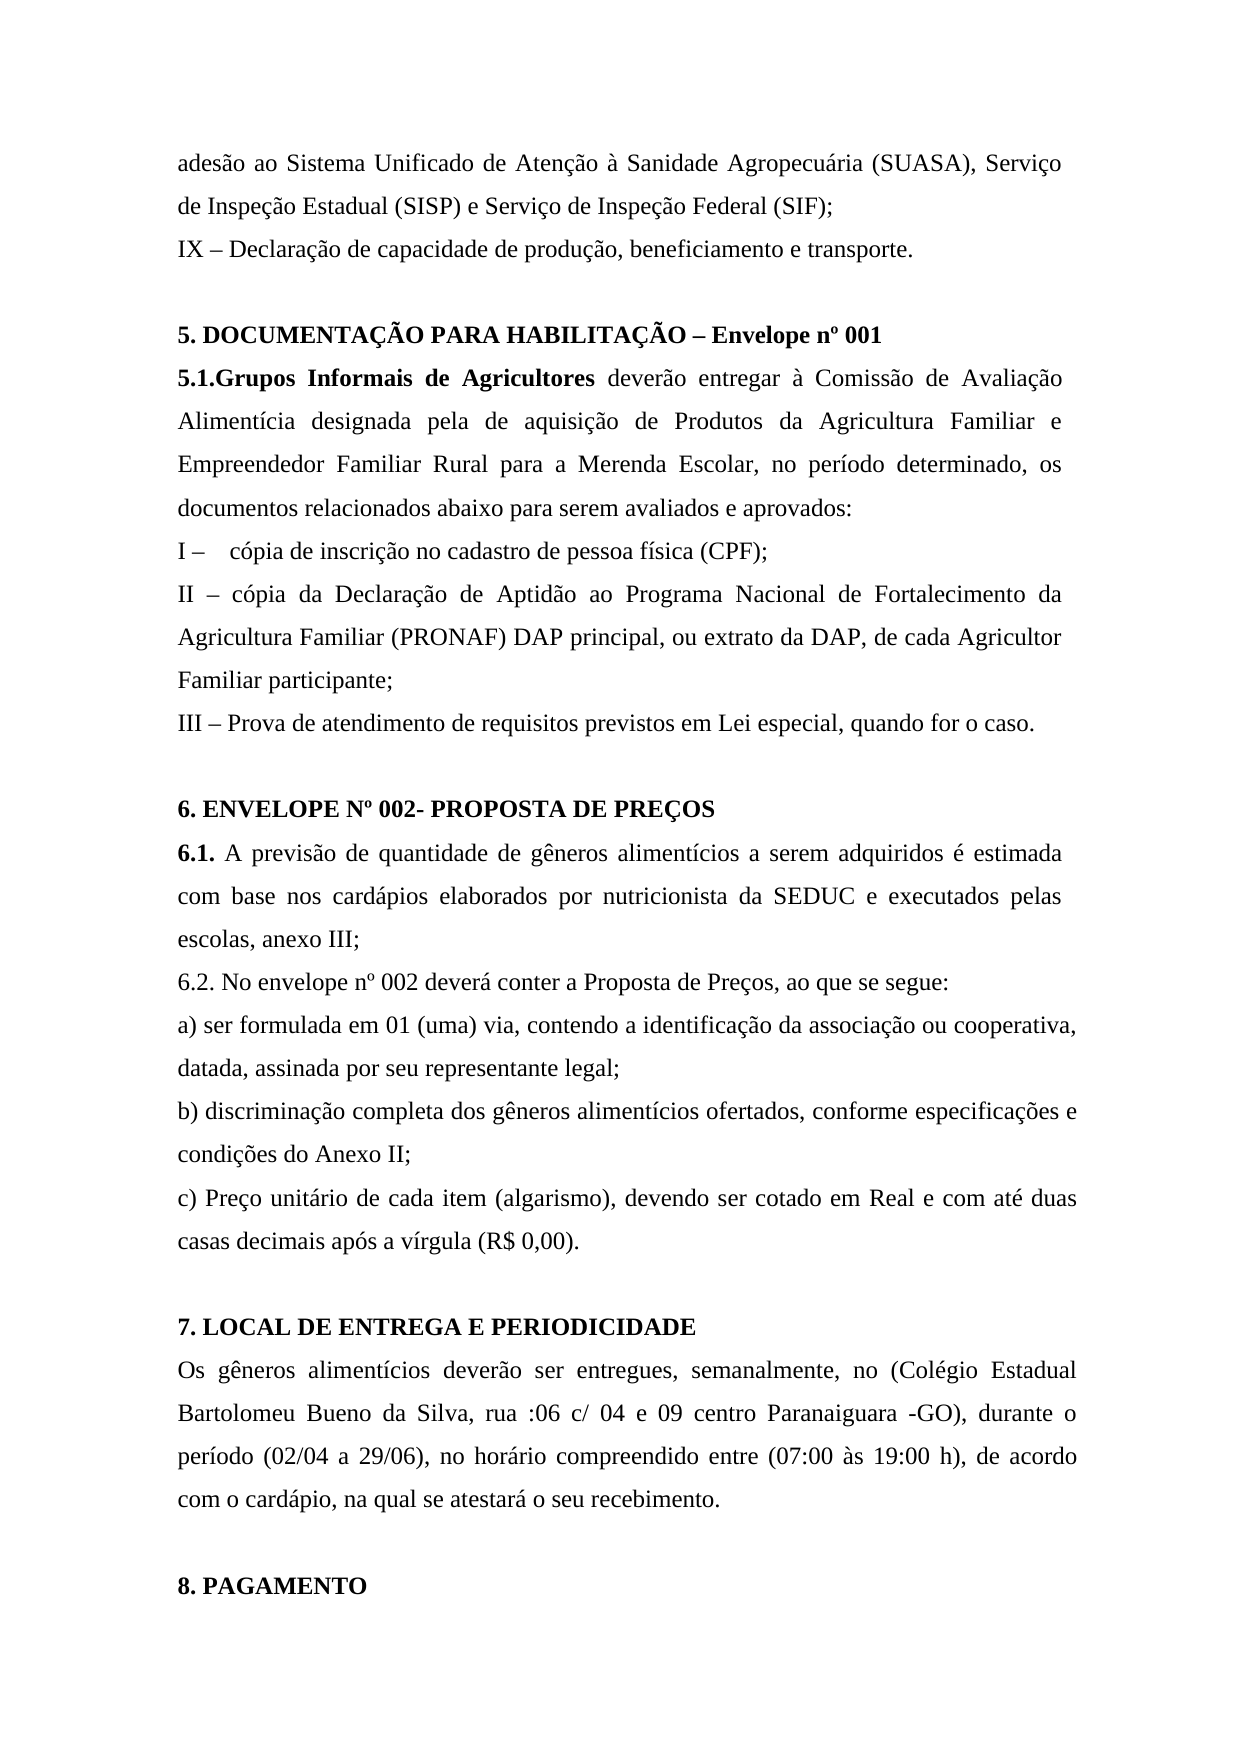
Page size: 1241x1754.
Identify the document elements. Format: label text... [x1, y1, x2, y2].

text 8. PAGAMENTO [177, 1571, 1078, 1599]
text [177, 148, 1063, 219]
text 7. LOCAL DE ENTREGA E PERIODICIDADE [177, 1312, 1078, 1341]
text 6. ENVELOPE Nº 002- PROPOSTA DE PREÇOS [177, 794, 1063, 823]
text I – cópia de inscrição no cadastro de pessoa física (CPF); [177, 536, 1063, 564]
text III – Prova de atendimento de requisitos previstos em Lei especial, quando for o caso. [177, 708, 1063, 737]
text II – cópia da Declaração de Aptidão ao Programa Nacional de Fortalecimento da Agricultura Familiar (PRONAF) DAP principal, ou extrato da DAP, de cada Agricultor Familiar participante; [177, 579, 1063, 694]
text a) ser formulada em 01 (uma) via, contendo a identificação da associação ou cooperativa, datada, assinada por seu representante legal; [177, 1010, 1078, 1082]
text 5.1.Grupos Informais de Agricultores deverão entregar à Comissão de Avaliação Alimentícia designada pela de aquisição de Produtos da Agricultura Familiar e Empreendedor Familiar Rural para a Merenda Escolar, no período determinado, os documentos relacionados abaixo para serem avaliados e aprovados: [177, 363, 1063, 521]
text 5. DOCUMENTAÇÃO PARA HABILITAÇÃO – Envelope nº 001 [177, 320, 1063, 349]
text Os gêneros alimentícios deverão ser entregues, semanalmente, no (Colégio Estadual Bartolomeu Bueno da Silva, rua :06 c/ 04 e 09 centro Paranaiguara -GO), durante o período (02/04 a 29/06), no horário compreendido entre (07:00 às 19:00 h), de acordo com o cardápio, na qual se atestará o seu recebimento. [177, 1355, 1078, 1513]
text b) discriminação completa dos gêneros alimentícios ofertados, conforme especificações e condições do Anexo II; [177, 1096, 1078, 1168]
text 6.2. No envelope nº 002 deverá conter a Proposta de Preços, ao que se segue: [177, 967, 1078, 996]
text 6.1. A previsão de quantidade de gêneros alimentícios a serem adquiridos é estimada com base nos cardápios elaborados por nutricionista da SEDUC e executados pelas escolas, anexo III; [177, 838, 1063, 953]
text IX – Declaração de capacidade de produção, beneficiamento e transporte. [177, 234, 1063, 263]
text c) Preço unitário de cada item (algarismo), devendo ser cotado em Real e com até duas casas decimais após a vírgula (R$ 0,00). [177, 1183, 1078, 1254]
